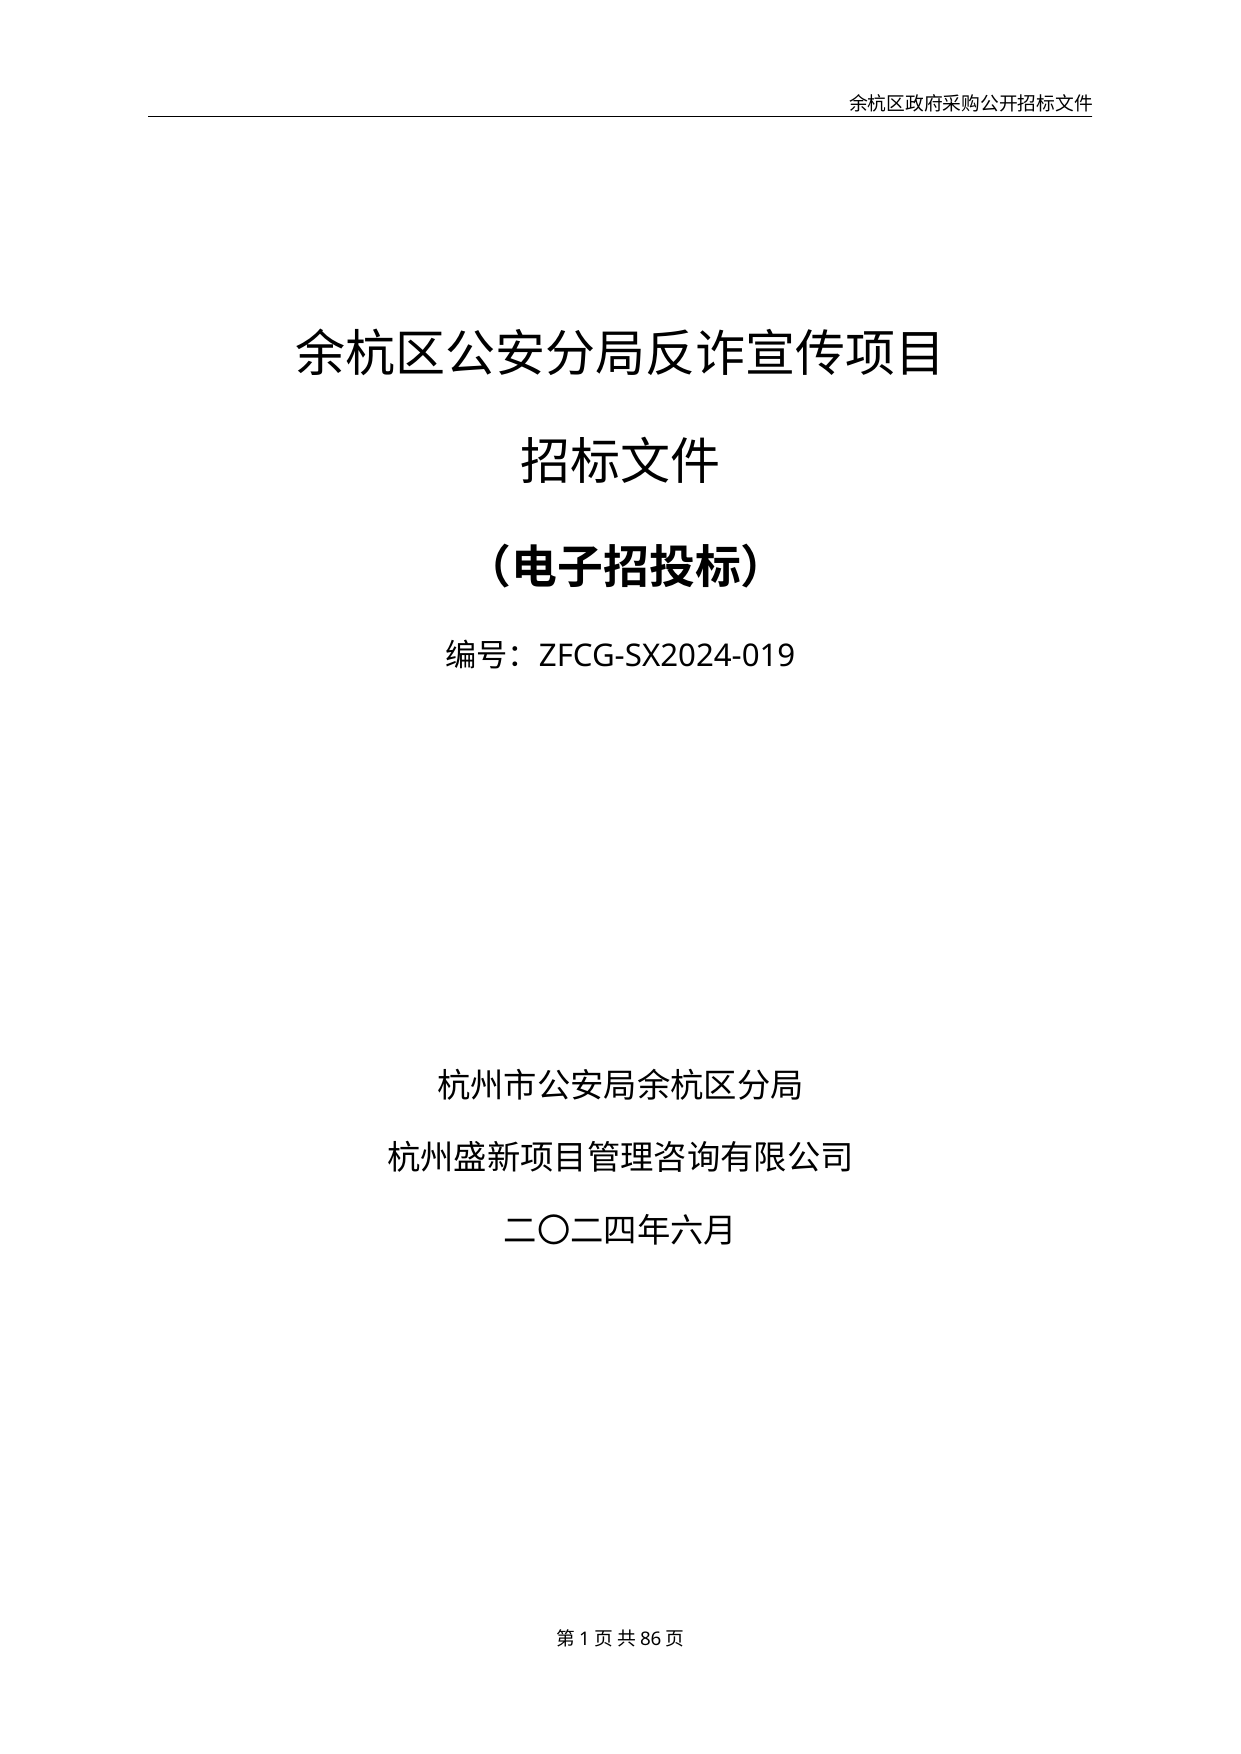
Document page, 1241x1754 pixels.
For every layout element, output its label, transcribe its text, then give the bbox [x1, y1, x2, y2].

text 杭州盛新项目管理咨询有限公司 [148, 1131, 1092, 1179]
text 招标文件 [148, 422, 1092, 494]
text 杭州市公安局余杭区分局 [148, 1059, 1092, 1107]
text 编号：ZFCG-SX2024-019 [148, 630, 1092, 675]
text 二〇二四年六月 [148, 1203, 1092, 1252]
text 余杭区公安分局反诈宣传项目 [148, 313, 1092, 385]
text （电子招投标） [148, 530, 1092, 596]
